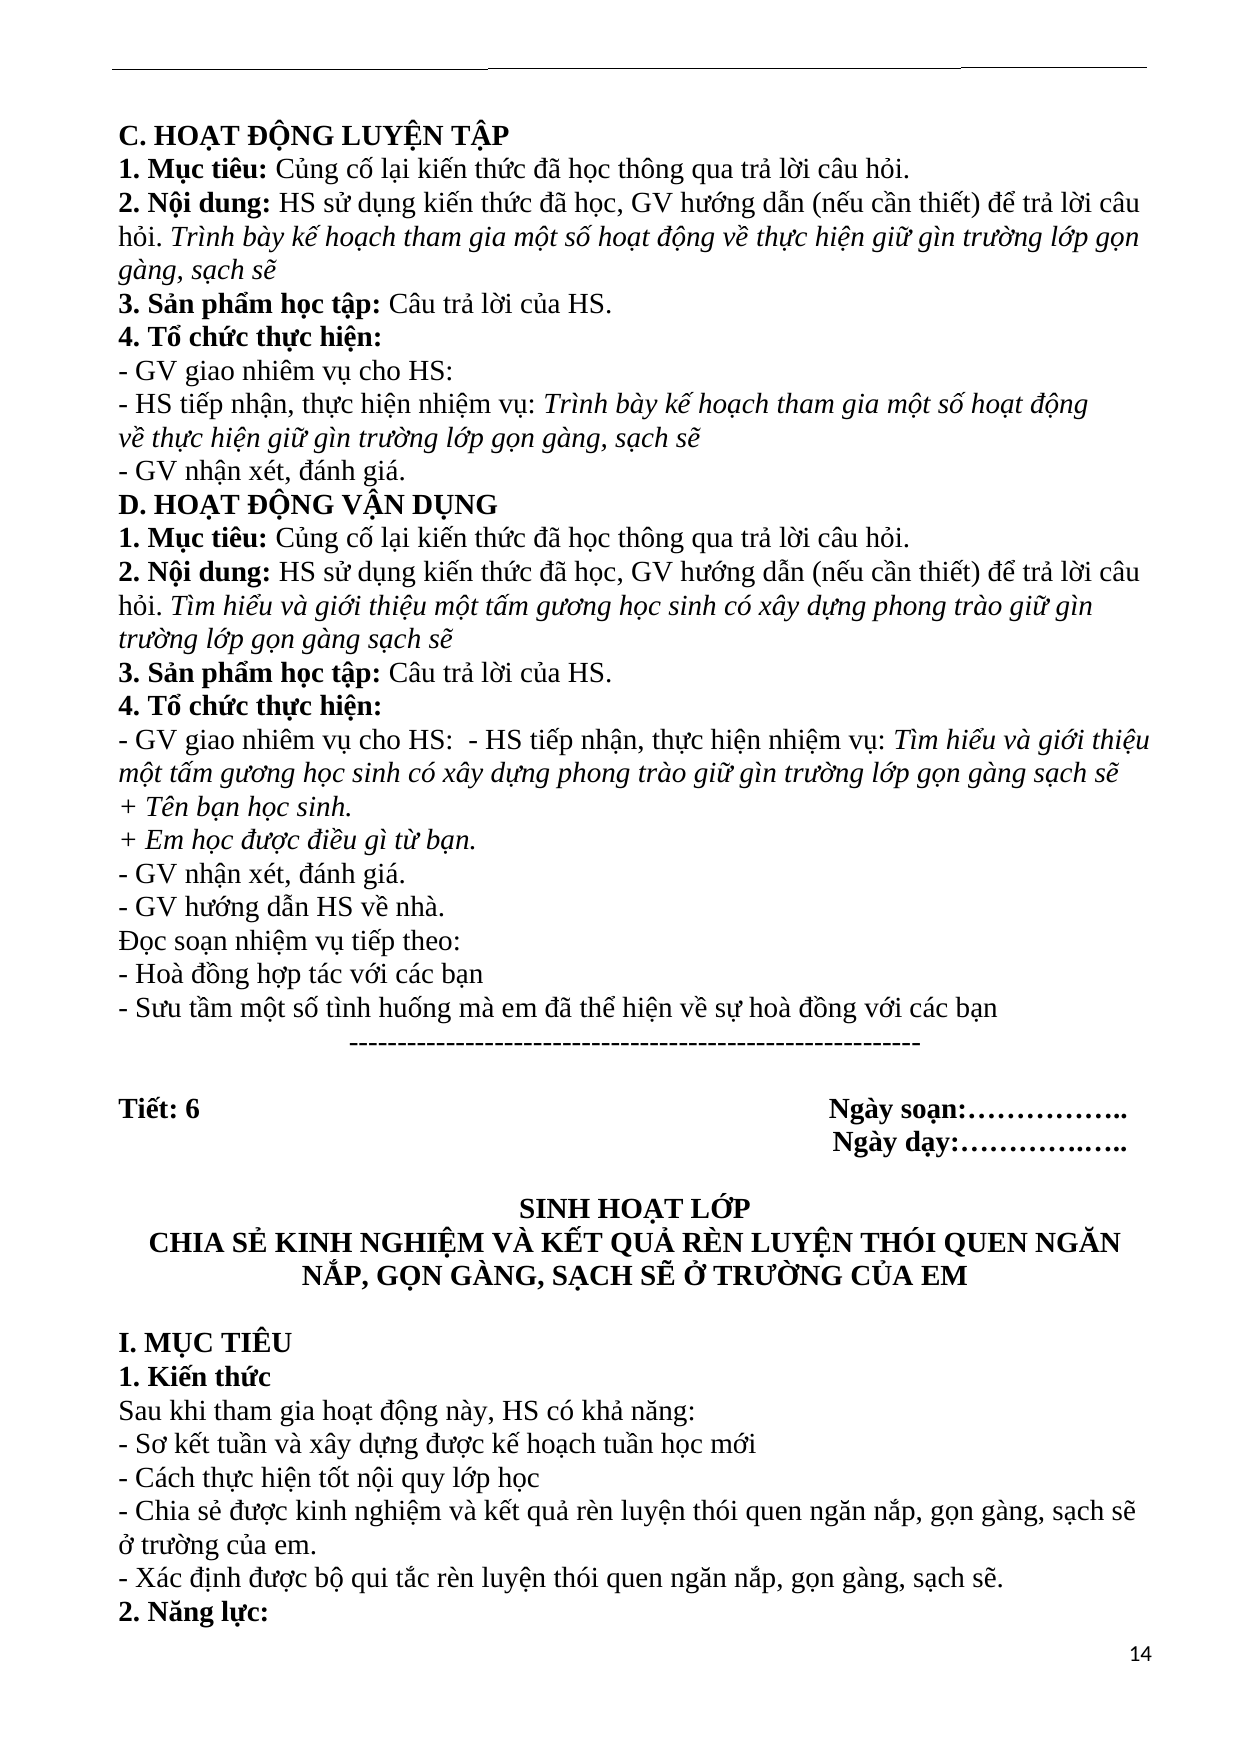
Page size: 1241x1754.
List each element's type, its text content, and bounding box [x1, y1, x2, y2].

text 1. Kiến thức [118, 1359, 1152, 1393]
text - GV giao nhiêm vụ cho HS: [118, 353, 1152, 386]
text - HS tiếp nhận, thực hiện nhiệm vụ: Trình bày kế hoạch tham gia một số hoạt động về thực hiện giữ gìn trường lớp gọn gàng, sạch sẽ [118, 386, 1152, 453]
text CHIA SẺ KINH NGHIỆM VÀ KẾT QUẢ RÈN LUYỆN THÓI QUEN NGĂN NẮP, GỌN GÀNG, SẠCH SẼ Ở TRƯỜNG CỦA EM [118, 1225, 1152, 1292]
text 2. Nội dung: HS sử dụng kiến thức đã học, GV hướng dẫn (nếu cần thiết) để trả lời câu hỏi. Trình bày kế hoạch tham gia một số hoạt động về thực hiện giữ gìn trường lớp gọn gàng, sạch sẽ [118, 185, 1152, 286]
text I. MỤC TIÊU [118, 1326, 1152, 1359]
text - GV giao nhiêm vụ cho HS: - HS tiếp nhận, thực hiện nhiệm vụ: Tìm hiểu và giới thiệu một tấm gương học sinh có xây dựng phong trào giữ gìn trường lớp gọn gàng sạch sẽ [118, 722, 1152, 789]
text + Tên bạn học sinh. [118, 789, 1152, 822]
text 3. Sản phẩm học tập: Câu trả lời của HS. [118, 286, 1152, 319]
text - Hoà đồng hợp tác với các bạn [118, 957, 1152, 990]
text C. HOẠT ĐỘNG LUYỆN TẬP [118, 118, 1152, 152]
text 2. Nội dung: HS sử dụng kiến thức đã học, GV hướng dẫn (nếu cần thiết) để trả lời câu hỏi. Tìm hiểu và giới thiệu một tấm gương học sinh có xây dựng phong trào giữ gìn trường lớp gọn gàng sạch sẽ [118, 554, 1152, 655]
text ----------------------------------------------------------- [118, 1024, 1152, 1057]
text + Em học được điều gì từ bạn. [118, 822, 1152, 856]
text D. HOẠT ĐỘNG VẬN DỤNG [118, 487, 1152, 521]
text Sau khi tham gia hoạt động này, HS có khả năng: [118, 1393, 1152, 1426]
text - GV nhận xét, đánh giá. [118, 856, 1152, 889]
text - Cách thực hiện tốt nội quy lớp học [118, 1460, 1152, 1493]
text - Sơ kết tuần và xây dựng được kế hoạch tuần học mới [118, 1426, 1152, 1460]
text - Chia sẻ được kinh nghiệm và kết quả rèn luyện thói quen ngăn nắp, gọn gàng, sạch sẽ ở trường của em. [118, 1493, 1152, 1560]
text 1. Mục tiêu: Củng cố lại kiến thức đã học thông qua trả lời câu hỏi. [118, 152, 1152, 185]
text - GV hướng dẫn HS về nhà. [118, 889, 1152, 923]
text - GV nhận xét, đánh giá. [118, 453, 1152, 487]
text 2. Năng lực: [118, 1594, 1152, 1627]
text 3. Sản phẩm học tập: Câu trả lời của HS. [118, 655, 1152, 688]
text - Xác định được bộ qui tắc rèn luyện thói quen ngăn nắp, gọn gàng, sạch sẽ. [118, 1560, 1152, 1594]
text 4. Tổ chức thực hiện: [118, 319, 1152, 353]
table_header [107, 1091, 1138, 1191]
text Đọc soạn nhiệm vụ tiếp theo: [118, 923, 1152, 957]
text - Sưu tầm một số tình huống mà em đã thể hiện về sự hoà đồng với các bạn [118, 990, 1152, 1024]
text 1. Mục tiêu: Củng cố lại kiến thức đã học thông qua trả lời câu hỏi. [118, 521, 1152, 554]
text SINH HOẠT LỚP [118, 1191, 1152, 1225]
text 4. Tổ chức thực hiện: [118, 688, 1152, 722]
